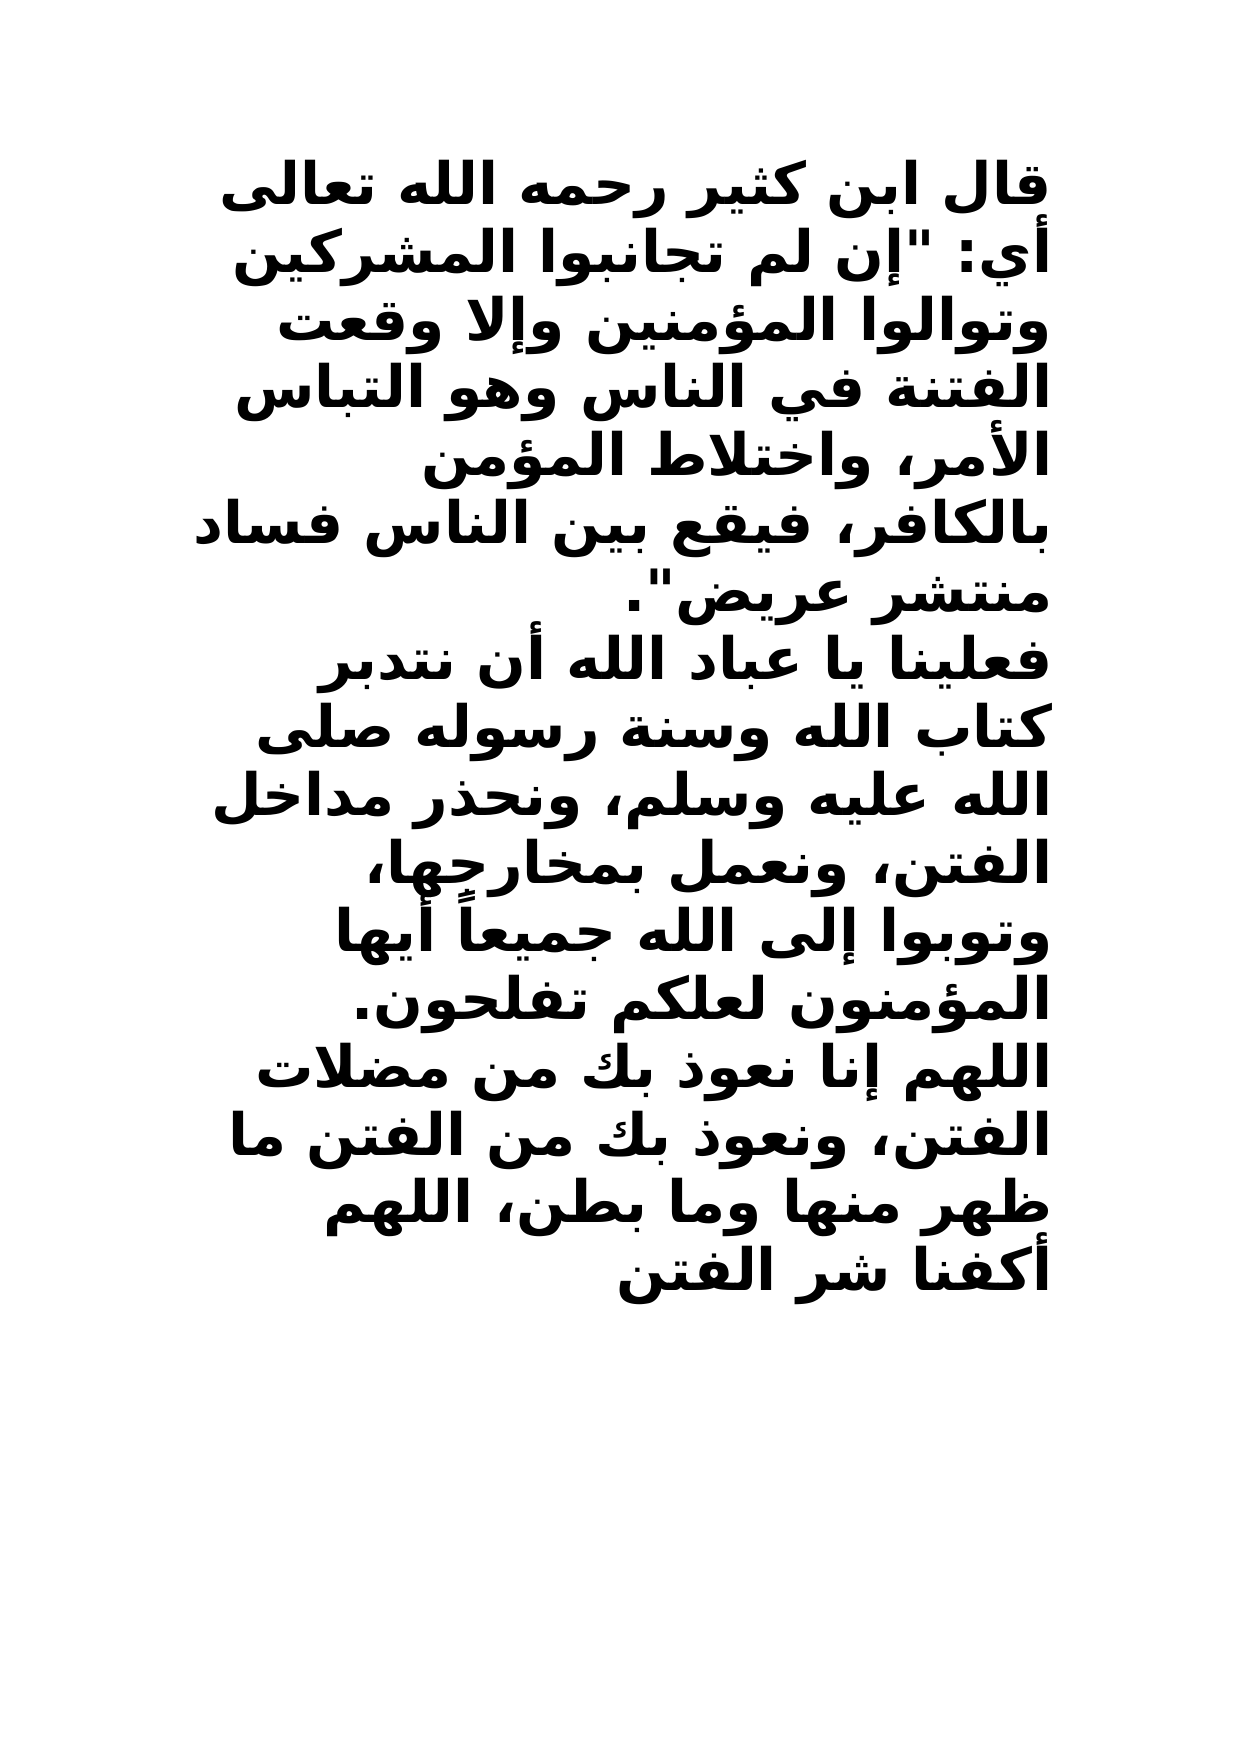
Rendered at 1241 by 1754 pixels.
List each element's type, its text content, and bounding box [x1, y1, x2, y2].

text اللهم إنا نعوذ بك من مضلات الفتن، ونعوذ بك من الفتن ما ظهر منها وما بطن، اللهم أكفنا شر الفتن [187, 1033, 1053, 1304]
text قال ابن كثير رحمه الله تعالى أي: "إن لم تجانبوا المشركين وتوالوا المؤمنين وإلا وقعت الفتنة في الناس وهو التباس الأمر، واختلاط المؤمن بالكافر، فيقع بين الناس فساد منتشر عريض". [187, 150, 1053, 625]
text فعلينا يا عباد الله أن نتدبر كتاب الله وسنة رسوله صلى الله عليه وسلم، ونحذر مداخل الفتن، ونعمل بمخارجها، وتوبوا إلى الله جميعاً أيها المؤمنون لعلكم تفلحون. [187, 625, 1053, 1033]
